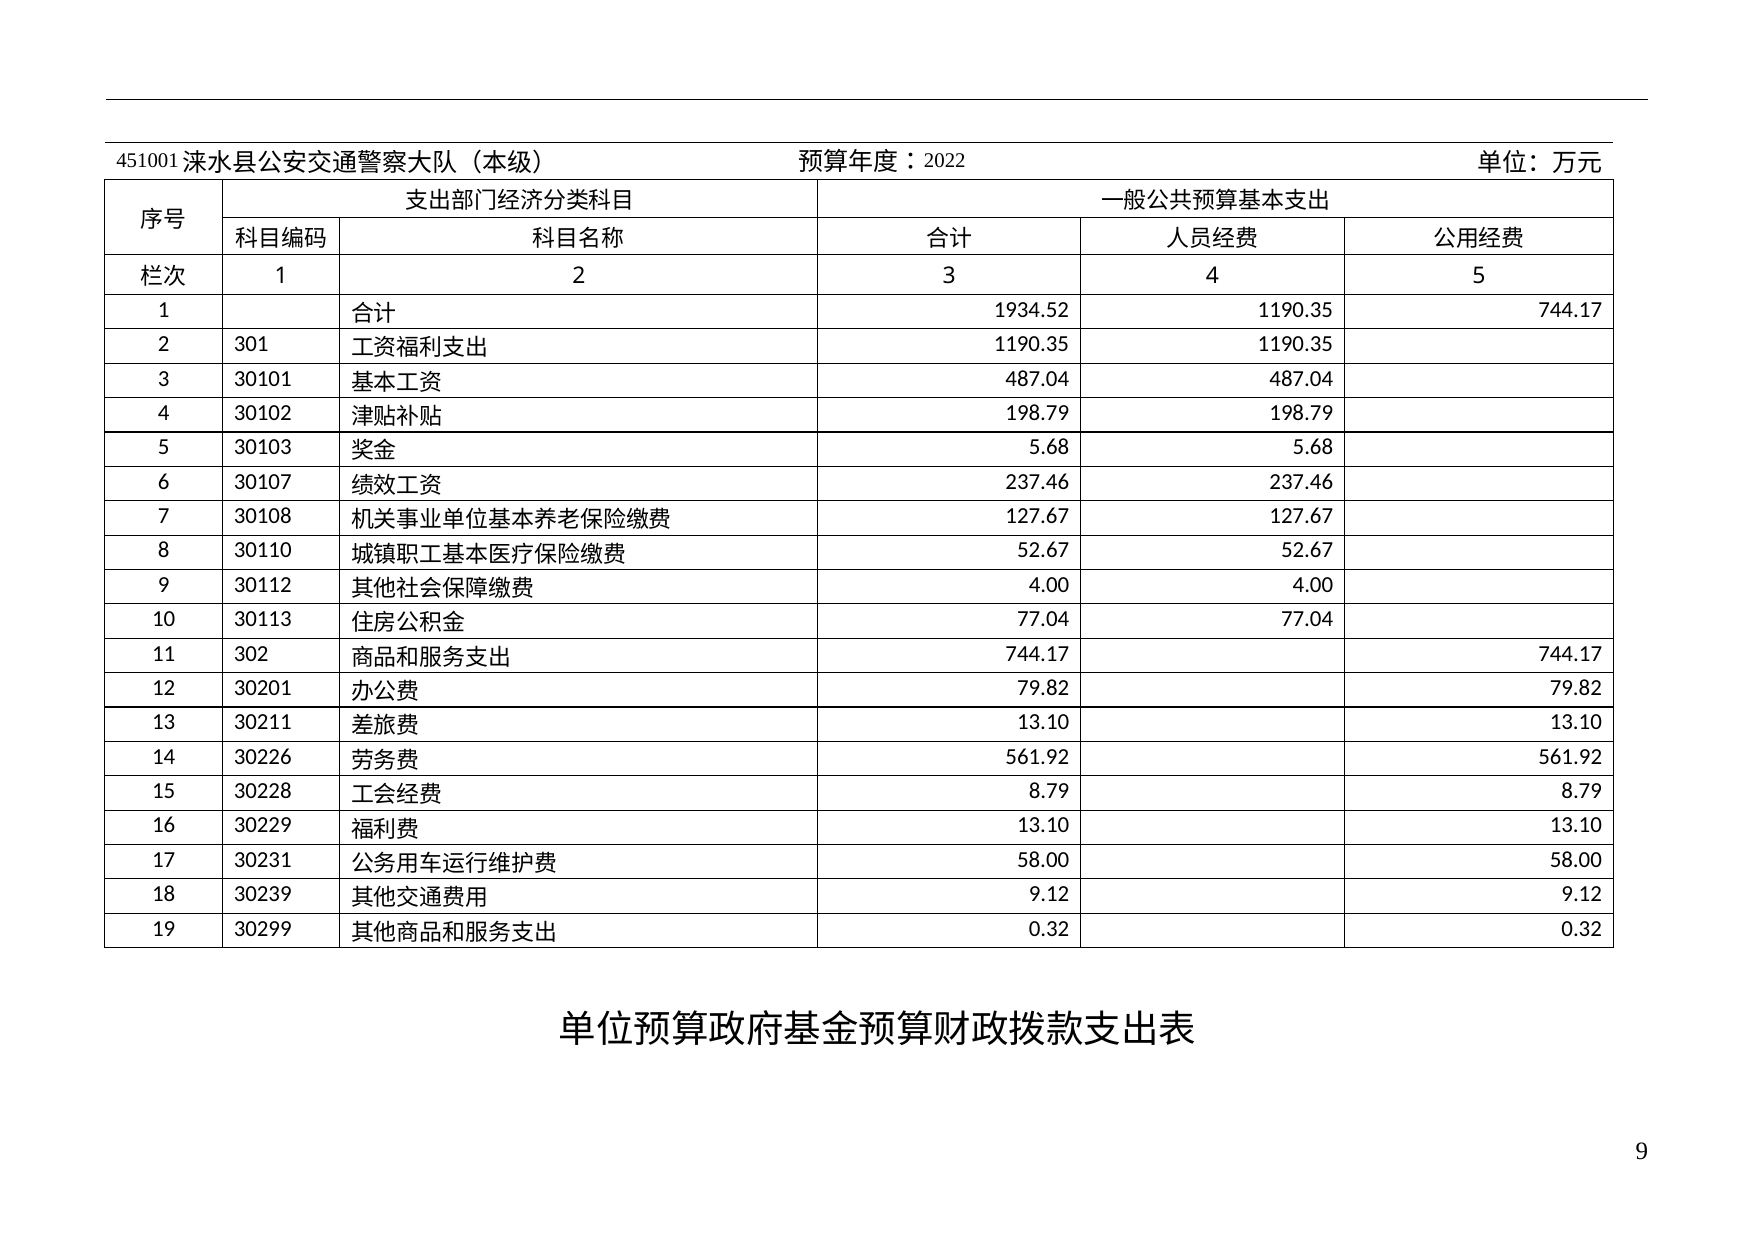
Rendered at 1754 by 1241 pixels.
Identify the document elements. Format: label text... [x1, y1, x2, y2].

table_cell 301 [223, 329, 339, 363]
table_cell 17 [105, 845, 222, 878]
table_cell 差旅费 [340, 708, 817, 741]
table_cell 198.79 [818, 398, 1080, 431]
table_cell 52.67 [818, 536, 1080, 569]
table_cell 7 [105, 501, 222, 534]
table_cell 城镇职工基本医疗保险缴费 [340, 536, 817, 569]
table_cell 科目编码 [223, 218, 339, 254]
table_cell 5.68 [818, 433, 1080, 466]
table_cell [1081, 639, 1344, 672]
table_cell 198.79 [1081, 398, 1344, 431]
table_cell 5 [1345, 255, 1613, 294]
table_cell [1081, 811, 1344, 844]
table_cell [1345, 329, 1613, 363]
table_cell 4.00 [1081, 570, 1344, 603]
table_cell [1081, 742, 1344, 775]
table_cell 12 [105, 673, 222, 706]
table_cell [1081, 879, 1344, 913]
table_cell 5.68 [1081, 433, 1344, 466]
table_cell 58.00 [1345, 845, 1613, 878]
table_cell 302 [223, 639, 339, 672]
table_cell 福利费 [340, 811, 817, 844]
table_cell 4 [105, 398, 222, 431]
table_cell [1081, 845, 1344, 878]
table_cell 0.32 [818, 914, 1080, 947]
table_cell [1081, 914, 1344, 947]
table_cell 人员经费 [1081, 218, 1344, 254]
table_cell 支出部门经济分类科目 [223, 180, 817, 217]
table_cell [1081, 708, 1344, 741]
table_cell 15 [105, 776, 222, 809]
table_cell 13 [105, 708, 222, 741]
table_cell 1190.35 [1081, 329, 1344, 363]
table_cell 9 [105, 570, 222, 603]
table_cell 30229 [223, 811, 339, 844]
table_cell 127.67 [818, 501, 1080, 534]
table_cell 30103 [223, 433, 339, 466]
table_cell [1345, 570, 1613, 603]
table_cell 工会经费 [340, 776, 817, 809]
table_cell 451001涞水县公安交通警察大队（本级） 预算年度：2022 [105, 143, 1080, 179]
table_cell 30107 [223, 467, 339, 500]
table_cell [1345, 433, 1613, 466]
table_cell 13.10 [1345, 811, 1613, 844]
table_cell 机关事业单位基本养老保险缴费 [340, 501, 817, 534]
table_cell 1 [223, 255, 339, 294]
table_cell 合计 [340, 295, 817, 328]
table_cell 2 [340, 255, 817, 294]
table_cell 奖金 [340, 433, 817, 466]
table_cell 30101 [223, 364, 339, 397]
table_cell [1345, 536, 1613, 569]
table_cell 商品和服务支出 [340, 639, 817, 672]
table_cell 79.82 [818, 673, 1080, 706]
table_cell 79.82 [1345, 673, 1613, 706]
table_cell 1190.35 [818, 329, 1080, 363]
table_cell 劳务费 [340, 742, 817, 775]
table_cell 绩效工资 [340, 467, 817, 500]
table_cell [1345, 604, 1613, 638]
table_cell 561.92 [818, 742, 1080, 775]
table_cell 30226 [223, 742, 339, 775]
table_cell 9.12 [818, 879, 1080, 913]
table_cell 1934.52 [818, 295, 1080, 328]
text 单位预算政府基金预算财政拨款支出表 [106, 999, 1648, 1053]
table_cell 合计 [818, 218, 1080, 254]
table_cell 9.12 [1345, 879, 1613, 913]
table_cell 10 [105, 604, 222, 638]
table_cell 13.10 [818, 708, 1080, 741]
table_cell [1081, 673, 1344, 706]
table_cell 744.17 [818, 639, 1080, 672]
table_cell 13.10 [1345, 708, 1613, 741]
table_cell 30201 [223, 673, 339, 706]
table_cell 30110 [223, 536, 339, 569]
table_cell 4 [1081, 255, 1344, 294]
table_cell 0.32 [1345, 914, 1613, 947]
table_cell 30211 [223, 708, 339, 741]
table_cell [1345, 398, 1613, 431]
table_cell 16 [105, 811, 222, 844]
table_cell 公用经费 [1345, 218, 1613, 254]
table_cell 栏次 [105, 255, 222, 294]
table_cell 30299 [223, 914, 339, 947]
table_cell 14 [105, 742, 222, 775]
table_cell 58.00 [818, 845, 1080, 878]
table_cell 其他商品和服务支出 [340, 914, 817, 947]
table_cell 52.67 [1081, 536, 1344, 569]
table_cell 一般公共预算基本支出 [818, 180, 1613, 217]
table_cell 4.00 [818, 570, 1080, 603]
table_cell 30108 [223, 501, 339, 534]
table_cell 1190.35 [1081, 295, 1344, 328]
table_cell 8.79 [818, 776, 1080, 809]
table_cell 19 [105, 914, 222, 947]
table_cell 单位：万元 [1344, 143, 1613, 179]
table_cell 11 [105, 639, 222, 672]
table_cell [1345, 467, 1613, 500]
table_cell [1345, 364, 1613, 397]
table_cell 8 [105, 536, 222, 569]
table_cell 13.10 [818, 811, 1080, 844]
table_cell 30102 [223, 398, 339, 431]
table_cell 18 [105, 879, 222, 913]
table_cell 77.04 [1081, 604, 1344, 638]
table_cell 工资福利支出 [340, 329, 817, 363]
table_cell 其他交通费用 [340, 879, 817, 913]
table_cell [1080, 143, 1344, 179]
table_cell [1081, 776, 1344, 809]
table_cell 487.04 [1081, 364, 1344, 397]
table_cell 744.17 [1345, 639, 1613, 672]
table_cell 其他社会保障缴费 [340, 570, 817, 603]
table_cell 5 [105, 433, 222, 466]
table_cell 237.46 [1081, 467, 1344, 500]
table_cell 序号 [105, 180, 222, 254]
table_cell 8.79 [1345, 776, 1613, 809]
table_cell 237.46 [818, 467, 1080, 500]
table_cell 30228 [223, 776, 339, 809]
table_cell 2 [105, 329, 222, 363]
table_cell 561.92 [1345, 742, 1613, 775]
table_cell 3 [818, 255, 1080, 294]
table_cell 30231 [223, 845, 339, 878]
table_cell 30239 [223, 879, 339, 913]
table_cell 744.17 [1345, 295, 1613, 328]
table_cell 津贴补贴 [340, 398, 817, 431]
table_cell [223, 295, 339, 328]
table_cell 30113 [223, 604, 339, 638]
table_cell 77.04 [818, 604, 1080, 638]
table_cell 住房公积金 [340, 604, 817, 638]
table_cell 办公费 [340, 673, 817, 706]
table_cell 3 [105, 364, 222, 397]
table_cell 基本工资 [340, 364, 817, 397]
table_cell 30112 [223, 570, 339, 603]
table_cell 公务用车运行维护费 [340, 845, 817, 878]
table_cell [1345, 501, 1613, 534]
table_cell 487.04 [818, 364, 1080, 397]
table_cell 6 [105, 467, 222, 500]
table_cell 1 [105, 295, 222, 328]
table_cell 科目名称 [340, 218, 817, 254]
table_cell 127.67 [1081, 501, 1344, 534]
